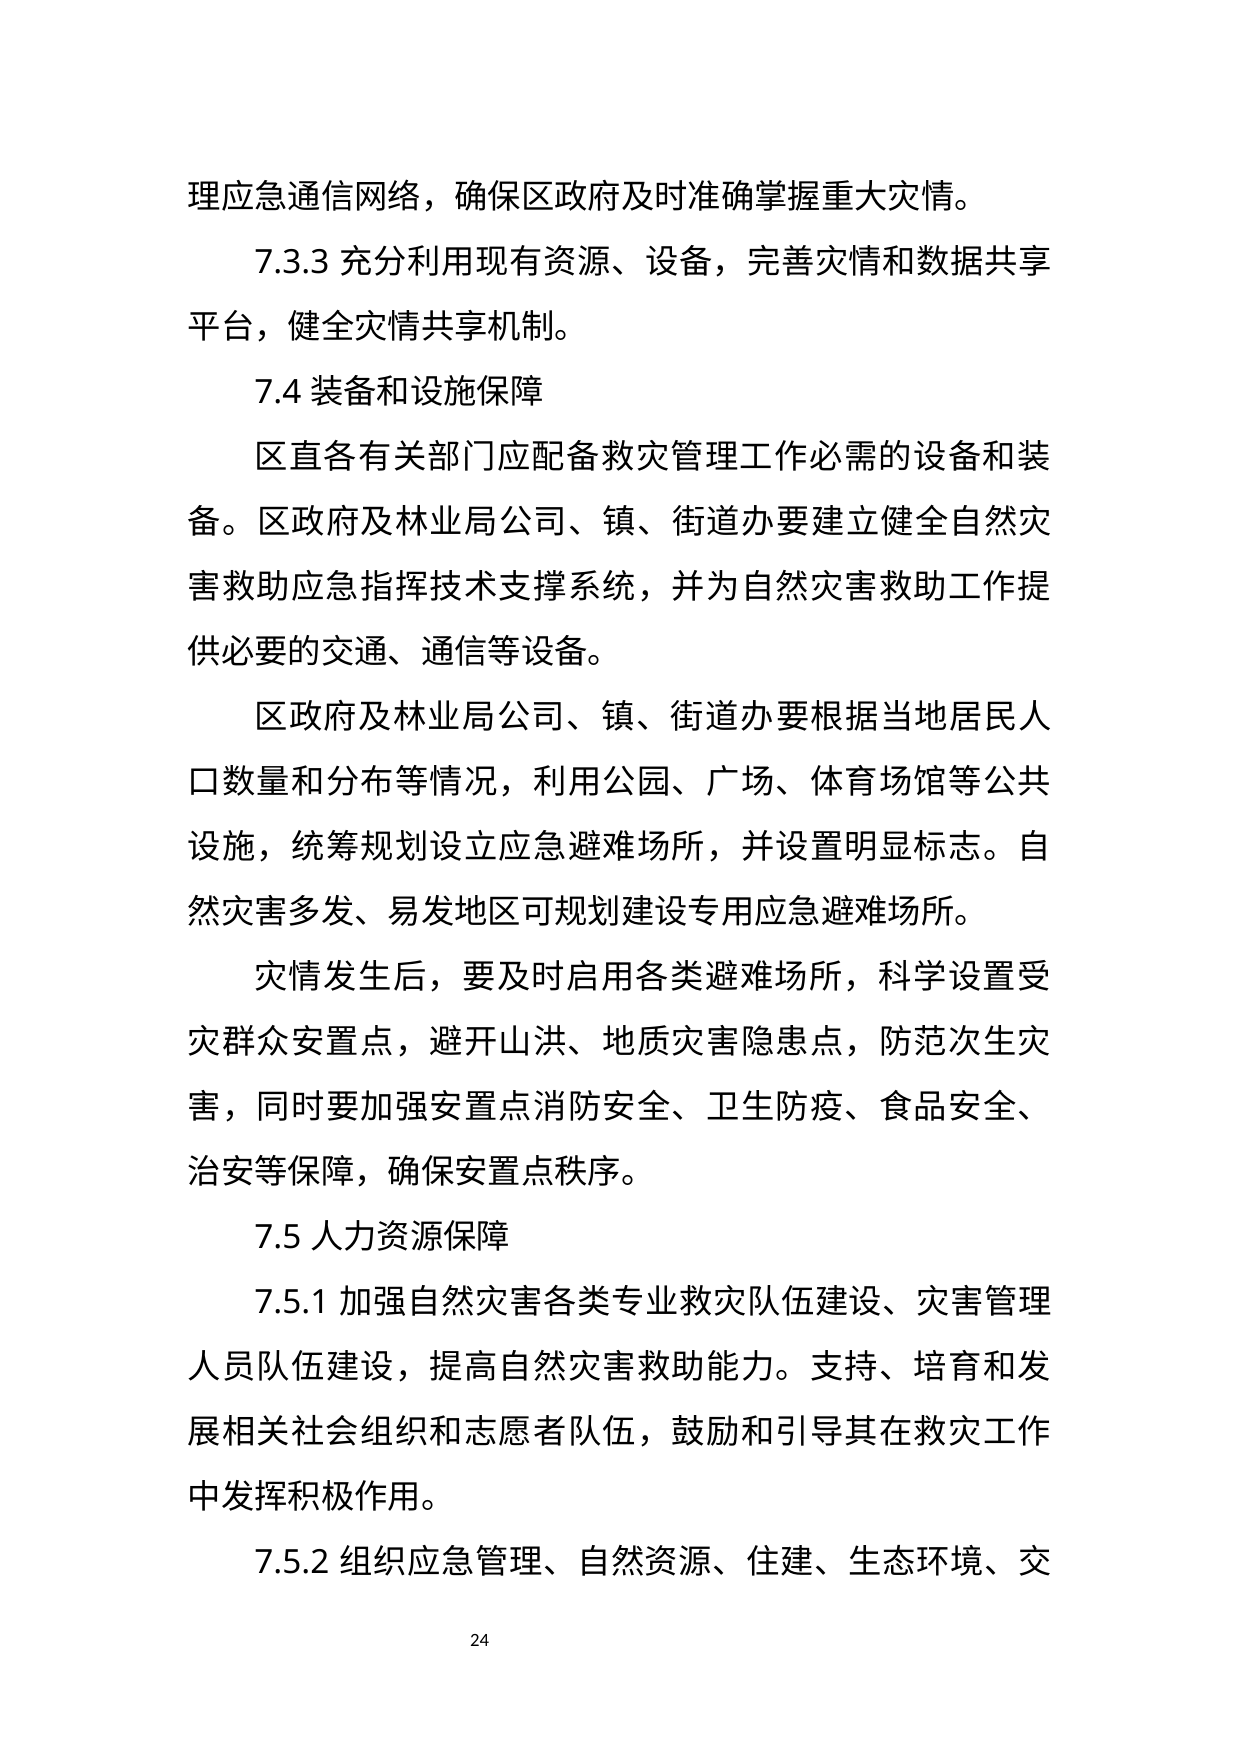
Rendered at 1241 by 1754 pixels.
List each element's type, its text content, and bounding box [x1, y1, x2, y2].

text 区直各有关部门应配备救灾管理工作必需的设备和装备。区政府及林业局公司、镇、街道办要建立健全自然灾害救助应急指挥技术支撑系统，并为自然灾害救助工作提供必要的交通、通信等设备。 [187, 422, 1053, 682]
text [187, 1527, 1053, 1592]
text 灾情发生后，要及时启用各类避难场所，科学设置受灾群众安置点，避开山洪、地质灾害隐患点，防范次生灾害，同时要加强安置点消防安全、卫生防疫、食品安全、治安等保障，确保安置点秩序。 [187, 942, 1053, 1202]
text 7.4 装备和设施保障 [187, 357, 1053, 422]
text 7.5.1 加强自然灾害各类专业救灾队伍建设、灾害管理人员队伍建设，提高自然灾害救助能力。支持、培育和发展相关社会组织和志愿者队伍，鼓励和引导其在救灾工作中发挥积极作用。 [187, 1267, 1053, 1527]
text 7.3.3 充分利用现有资源、设备，完善灾情和数据共享平台，健全灾情共享机制。 [187, 227, 1053, 357]
text 区政府及林业局公司、镇、街道办要根据当地居民人口数量和分布等情况，利用公园、广场、体育场馆等公共设施，统筹规划设立应急避难场所，并设置明显标志。自然灾害多发、易发地区可规划建设专用应急避难场所。 [187, 682, 1053, 942]
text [187, 162, 1053, 227]
text 7.5 人力资源保障 [187, 1202, 1053, 1267]
